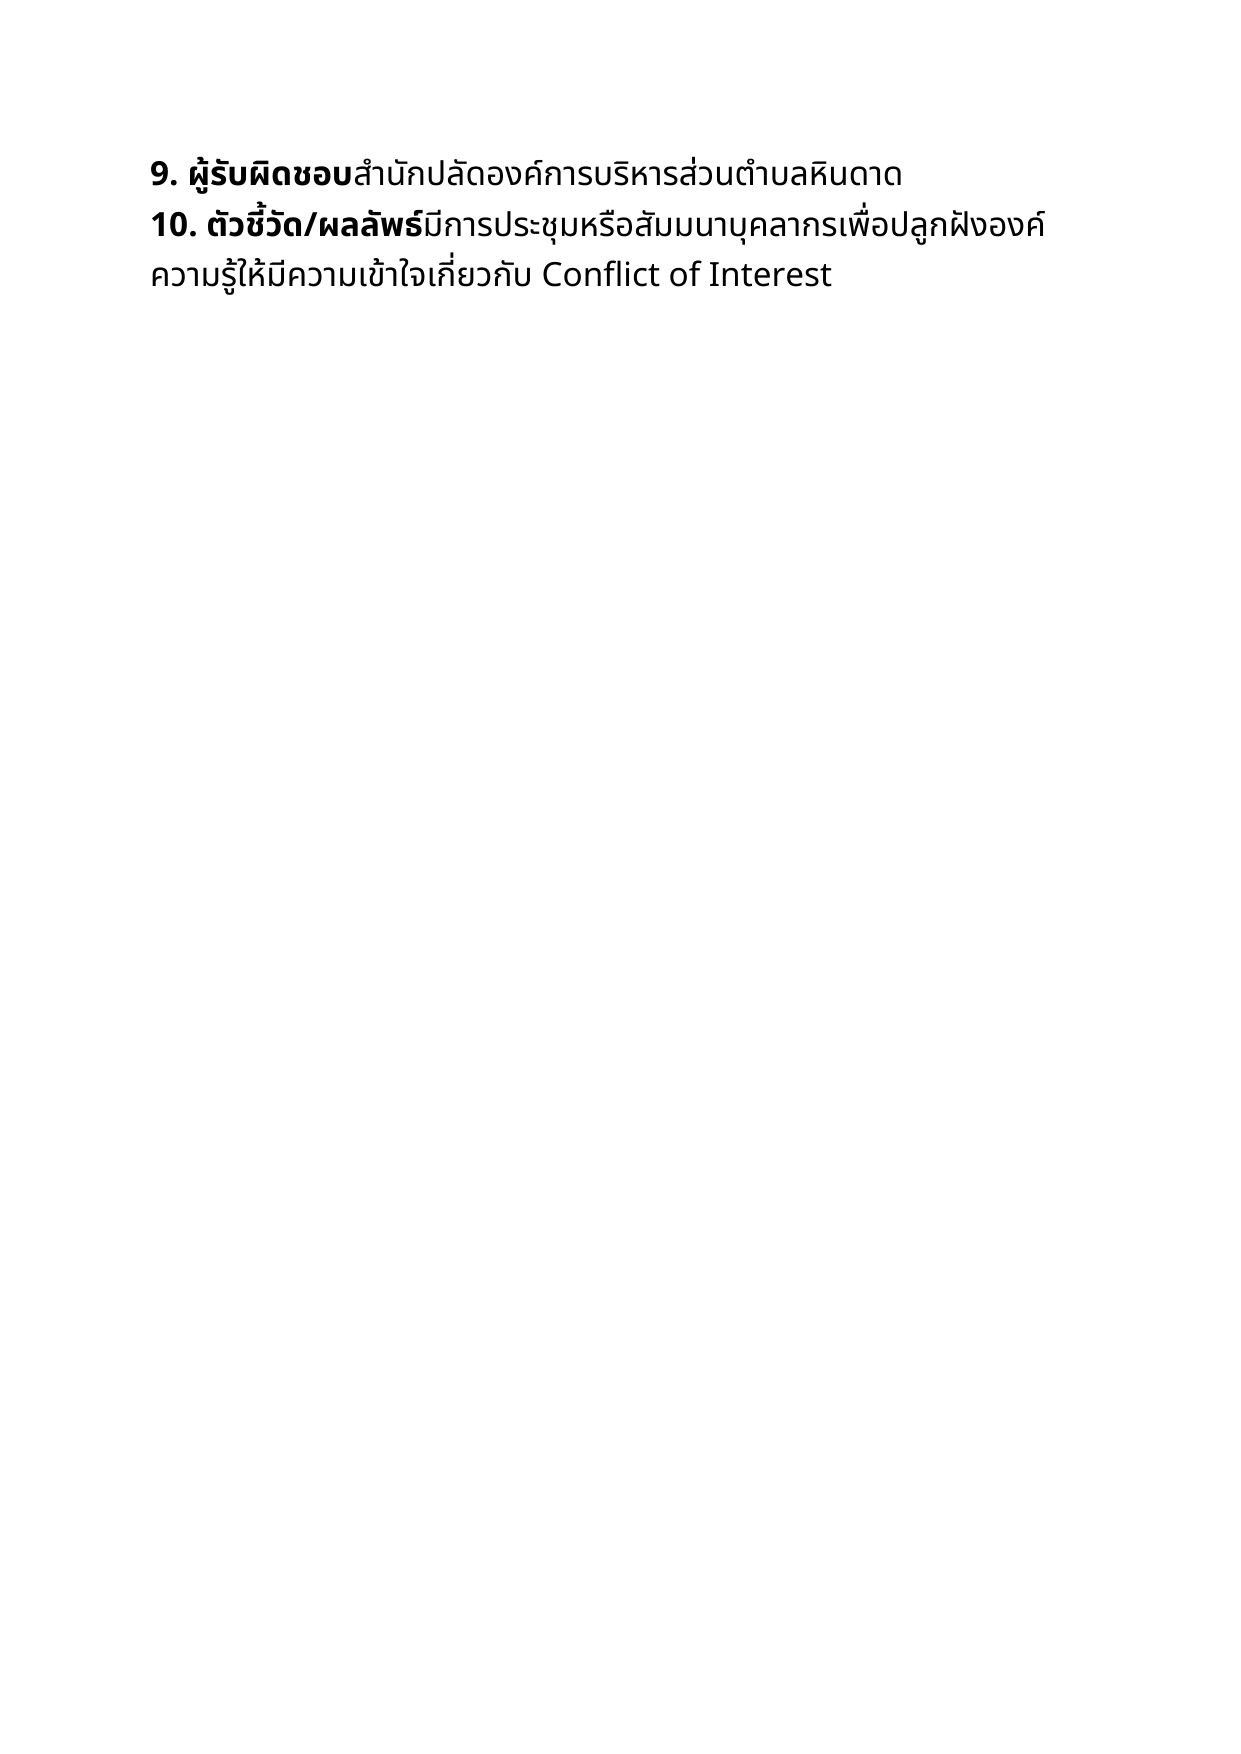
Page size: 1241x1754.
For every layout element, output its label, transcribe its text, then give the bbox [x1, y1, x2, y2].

text 10. ตัวชี้วัด/ผลลัพธ์มีการประชุมหรือสัมมนาบุคลากรเพื่อปลูกฝังองค์ความรู้ให้มีความเข้าใจเกี่ยวกับ Conflict of Interest [150, 201, 1090, 302]
text 9. ผู้รับผิดชอบสำนักปลัดองค์การบริหารส่วนตำบลหินดาด [150, 150, 1090, 201]
